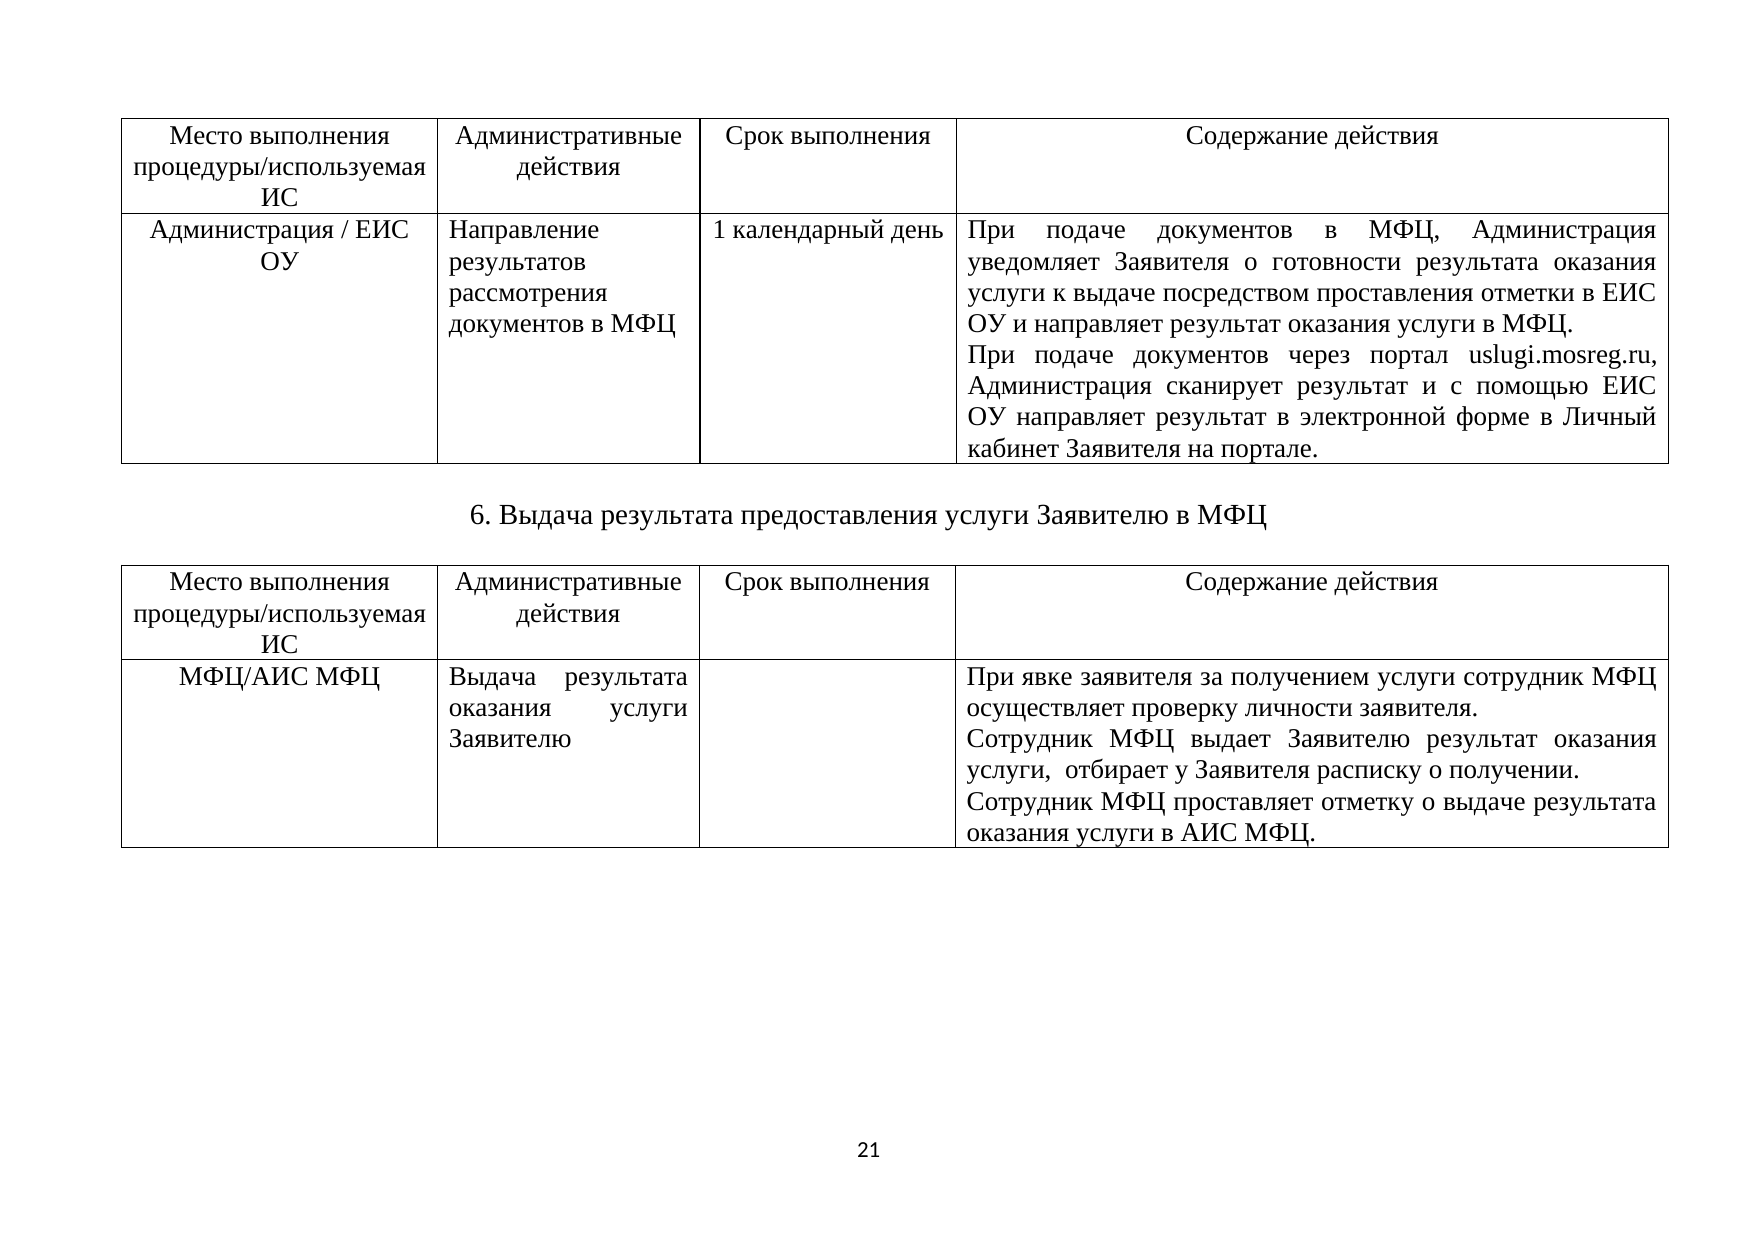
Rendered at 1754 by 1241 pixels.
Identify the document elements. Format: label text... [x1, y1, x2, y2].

text 6. Выдача результата предоставления услуги Заявителю в МФЦ [133, 497, 1604, 531]
table_header Административные действия [438, 566, 699, 659]
table_cell Направление результатов рассмотрения документов в МФЦ [438, 214, 699, 463]
table_header Срок выполнения [700, 566, 955, 659]
table_cell Выдача результата оказания услуги Заявителю [438, 660, 699, 847]
table_cell При подаче документов в МФЦ, Администрация уведомляет Заявителя о готовности результата оказания услуги к выдаче посредством проставления отметки в ЕИС ОУ и направляет результат оказания услуги в МФЦ. При подаче документов через портал uslugi.mosreg.ru, Администрация сканирует результат и с помощью ЕИС ОУ направляет результат в электронной форме в Личный кабинет Заявителя на портале. [957, 214, 1668, 463]
table_header Место выполнения процедуры/используемая ИС [122, 119, 437, 213]
table_cell 1 календарный день [701, 214, 956, 463]
table_header Срок выполнения [701, 119, 956, 213]
table_header Административные действия [438, 119, 699, 213]
table_header Содержание действия [957, 119, 1668, 213]
table_header Содержание действия [956, 566, 1668, 659]
table_cell МФЦ/АИС МФЦ [122, 660, 437, 847]
table_header Место выполнения процедуры/используемая ИС [122, 566, 437, 659]
table_cell Администрация / ЕИС ОУ [122, 214, 437, 463]
table_cell При явке заявителя за получением услуги сотрудник МФЦ осуществляет проверку личности заявителя. Сотрудник МФЦ выдает Заявителю результат оказания услуги, отбирает у Заявителя расписку о получении. Сотрудник МФЦ проставляет отметку о выдаче результата оказания услуги в АИС МФЦ. [956, 660, 1668, 847]
table_cell [700, 660, 955, 847]
